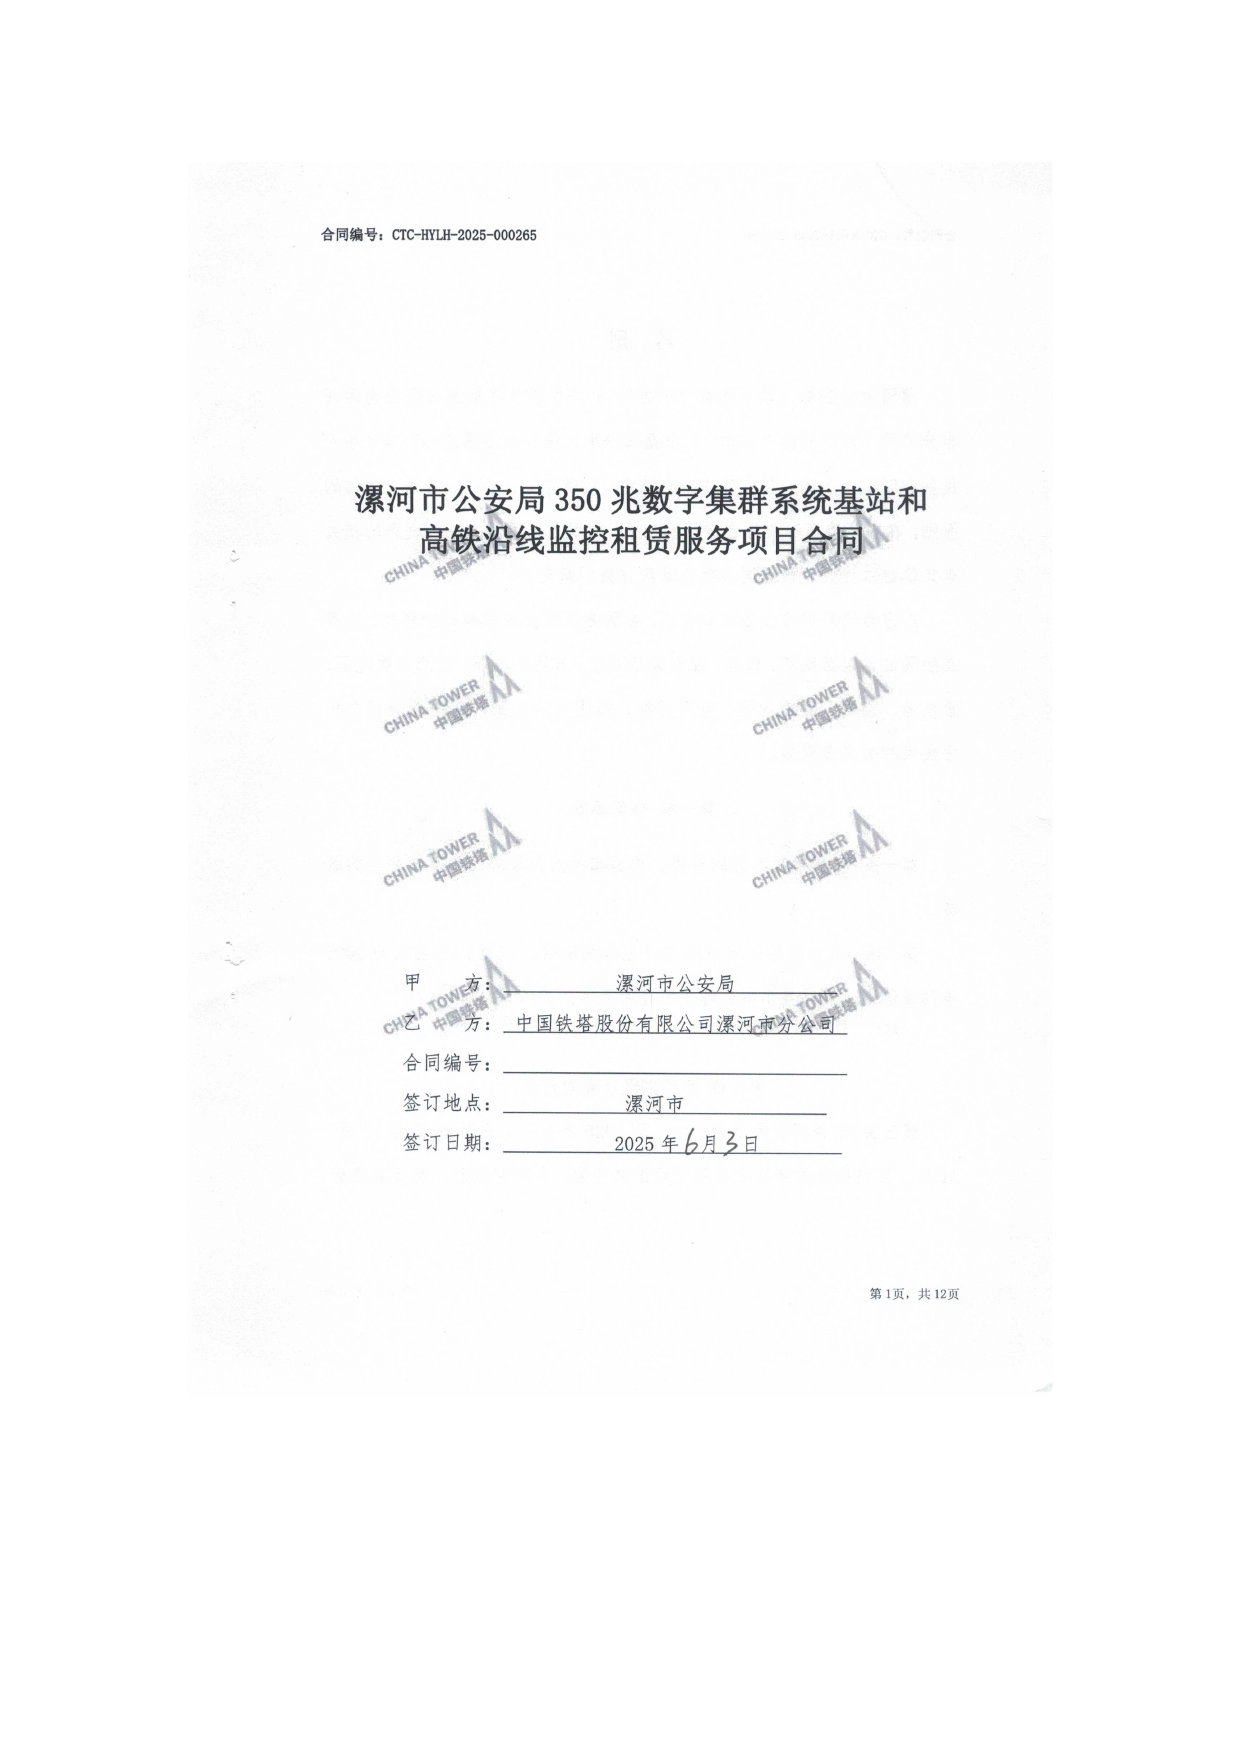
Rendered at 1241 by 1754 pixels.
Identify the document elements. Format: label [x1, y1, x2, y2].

picture [187, 162, 1053, 1396]
